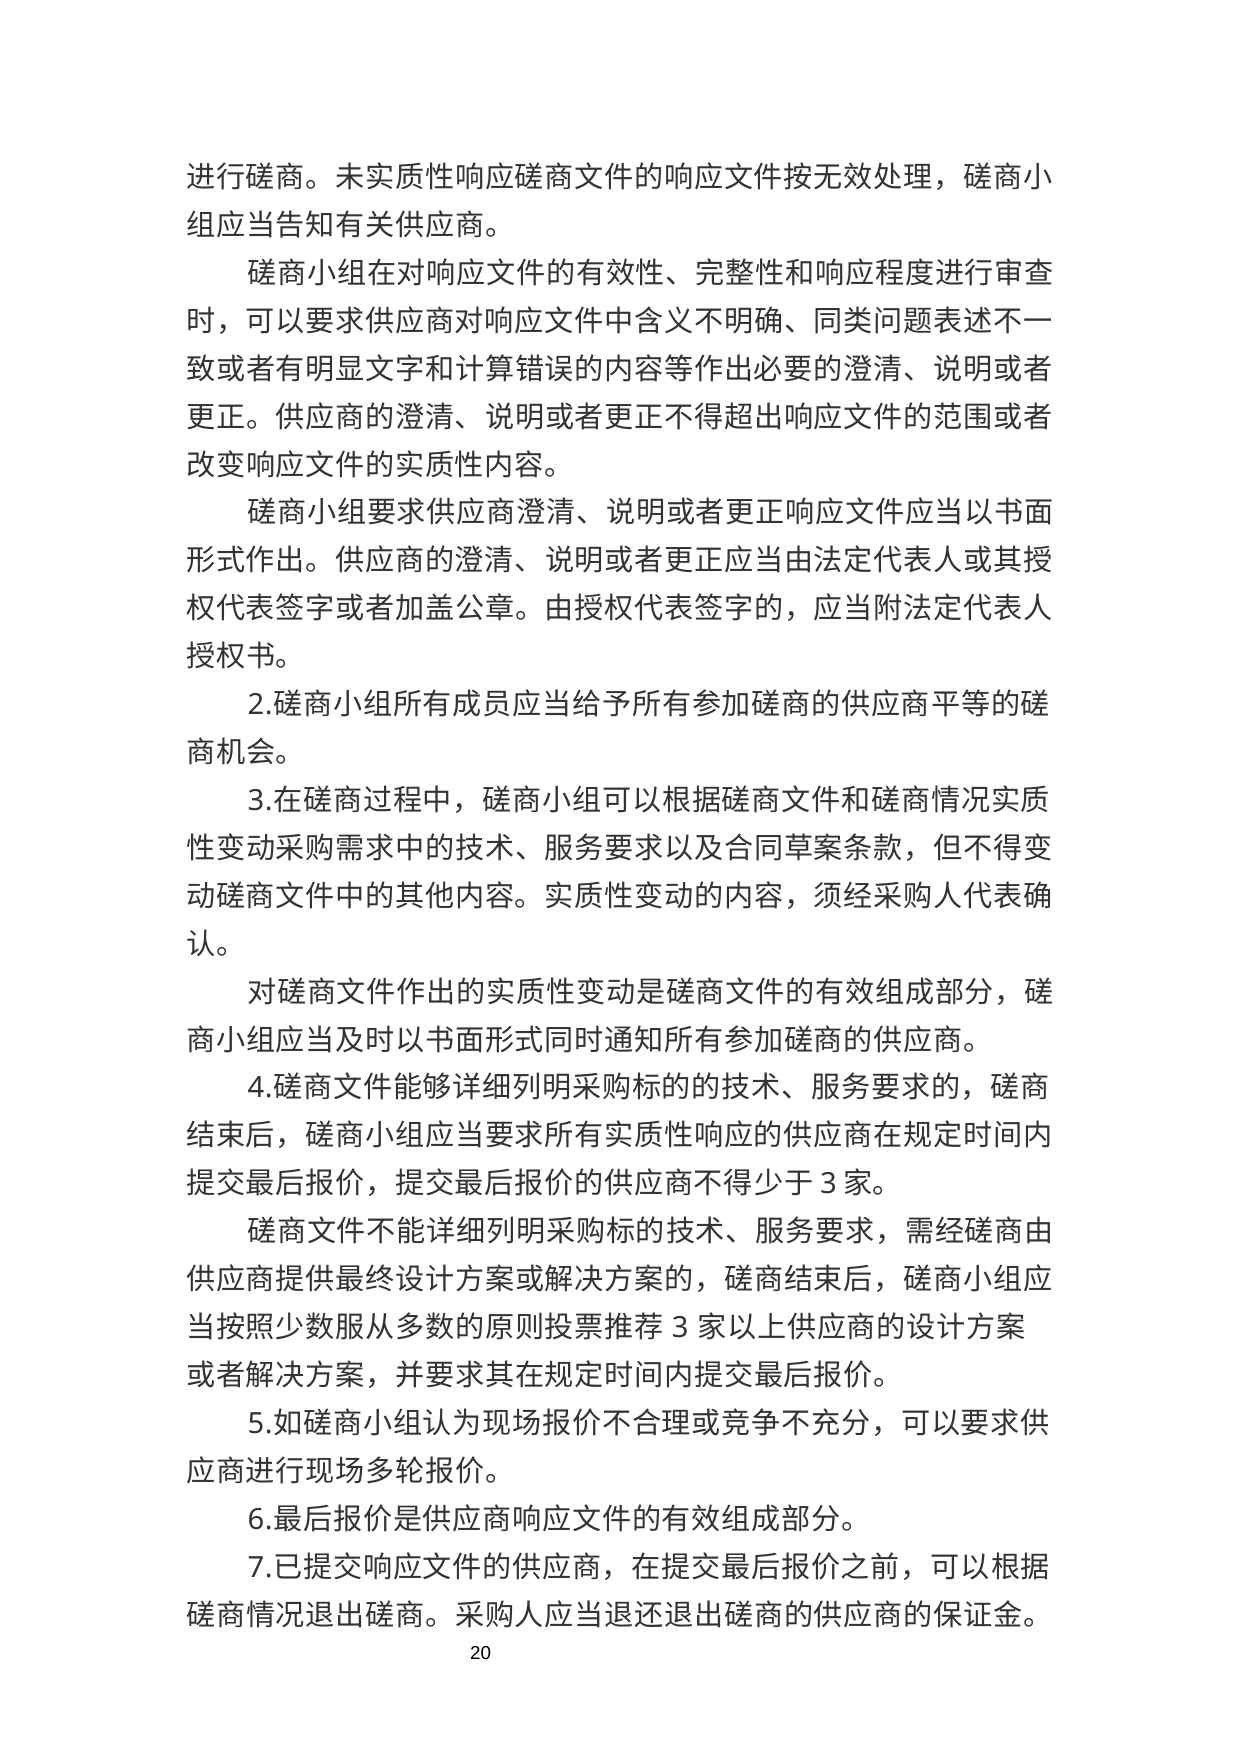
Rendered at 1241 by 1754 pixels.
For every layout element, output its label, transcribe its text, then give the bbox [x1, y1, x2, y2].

text 6.最后报价是供应商响应文件的有效组成部分。 [186, 1491, 1054, 1539]
text 7.已提交响应文件的供应商，在提交最后报价之前，可以根据磋商情况退出磋商。采购人应当退还退出磋商的供应商的保证金。 [186, 1539, 1054, 1634]
text 磋商文件不能详细列明采购标的技术、服务要求，需经磋商由供应商提供最终设计方案或解决方案的，磋商结束后，磋商小组应当按照少数服从多数的原则投票推荐 3 家以上供应商的设计方案或者解决方案，并要求其在规定时间内提交最后报价。 [186, 1203, 1054, 1395]
text 对磋商文件作出的实质性变动是磋商文件的有效组成部分，磋商小组应当及时以书面形式同时通知所有参加磋商的供应商。 [186, 964, 1054, 1059]
text 5.如磋商小组认为现场报价不合理或竞争不充分，可以要求供应商进行现场多轮报价。 [186, 1395, 1054, 1491]
text 磋商小组在对响应文件的有效性、完整性和响应程度进行审查时，可以要求供应商对响应文件中含义不明确、同类问题表述不一致或者有明显文字和计算错误的内容等作出必要的澄清、说明或者更正。供应商的澄清、说明或者更正不得超出响应文件的范围或者改变响应文件的实质性内容。 [186, 245, 1054, 484]
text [186, 149, 1054, 245]
text 3.在磋商过程中，磋商小组可以根据磋商文件和磋商情况实质性变动采购需求中的技术、服务要求以及合同草案条款，但不得变动磋商文件中的其他内容。实质性变动的内容，须经采购人代表确认。 [186, 772, 1054, 964]
text 2.磋商小组所有成员应当给予所有参加磋商的供应商平等的磋商机会。 [186, 676, 1054, 772]
text 4.磋商文件能够详细列明采购标的的技术、服务要求的，磋商结束后，磋商小组应当要求所有实质性响应的供应商在规定时间内提交最后报价，提交最后报价的供应商不得少于3家。 [186, 1059, 1054, 1203]
text 磋商小组要求供应商澄清、说明或者更正响应文件应当以书面形式作出。供应商的澄清、说明或者更正应当由法定代表人或其授权代表签字或者加盖公章。由授权代表签字的，应当附法定代表人授权书。 [186, 484, 1054, 676]
